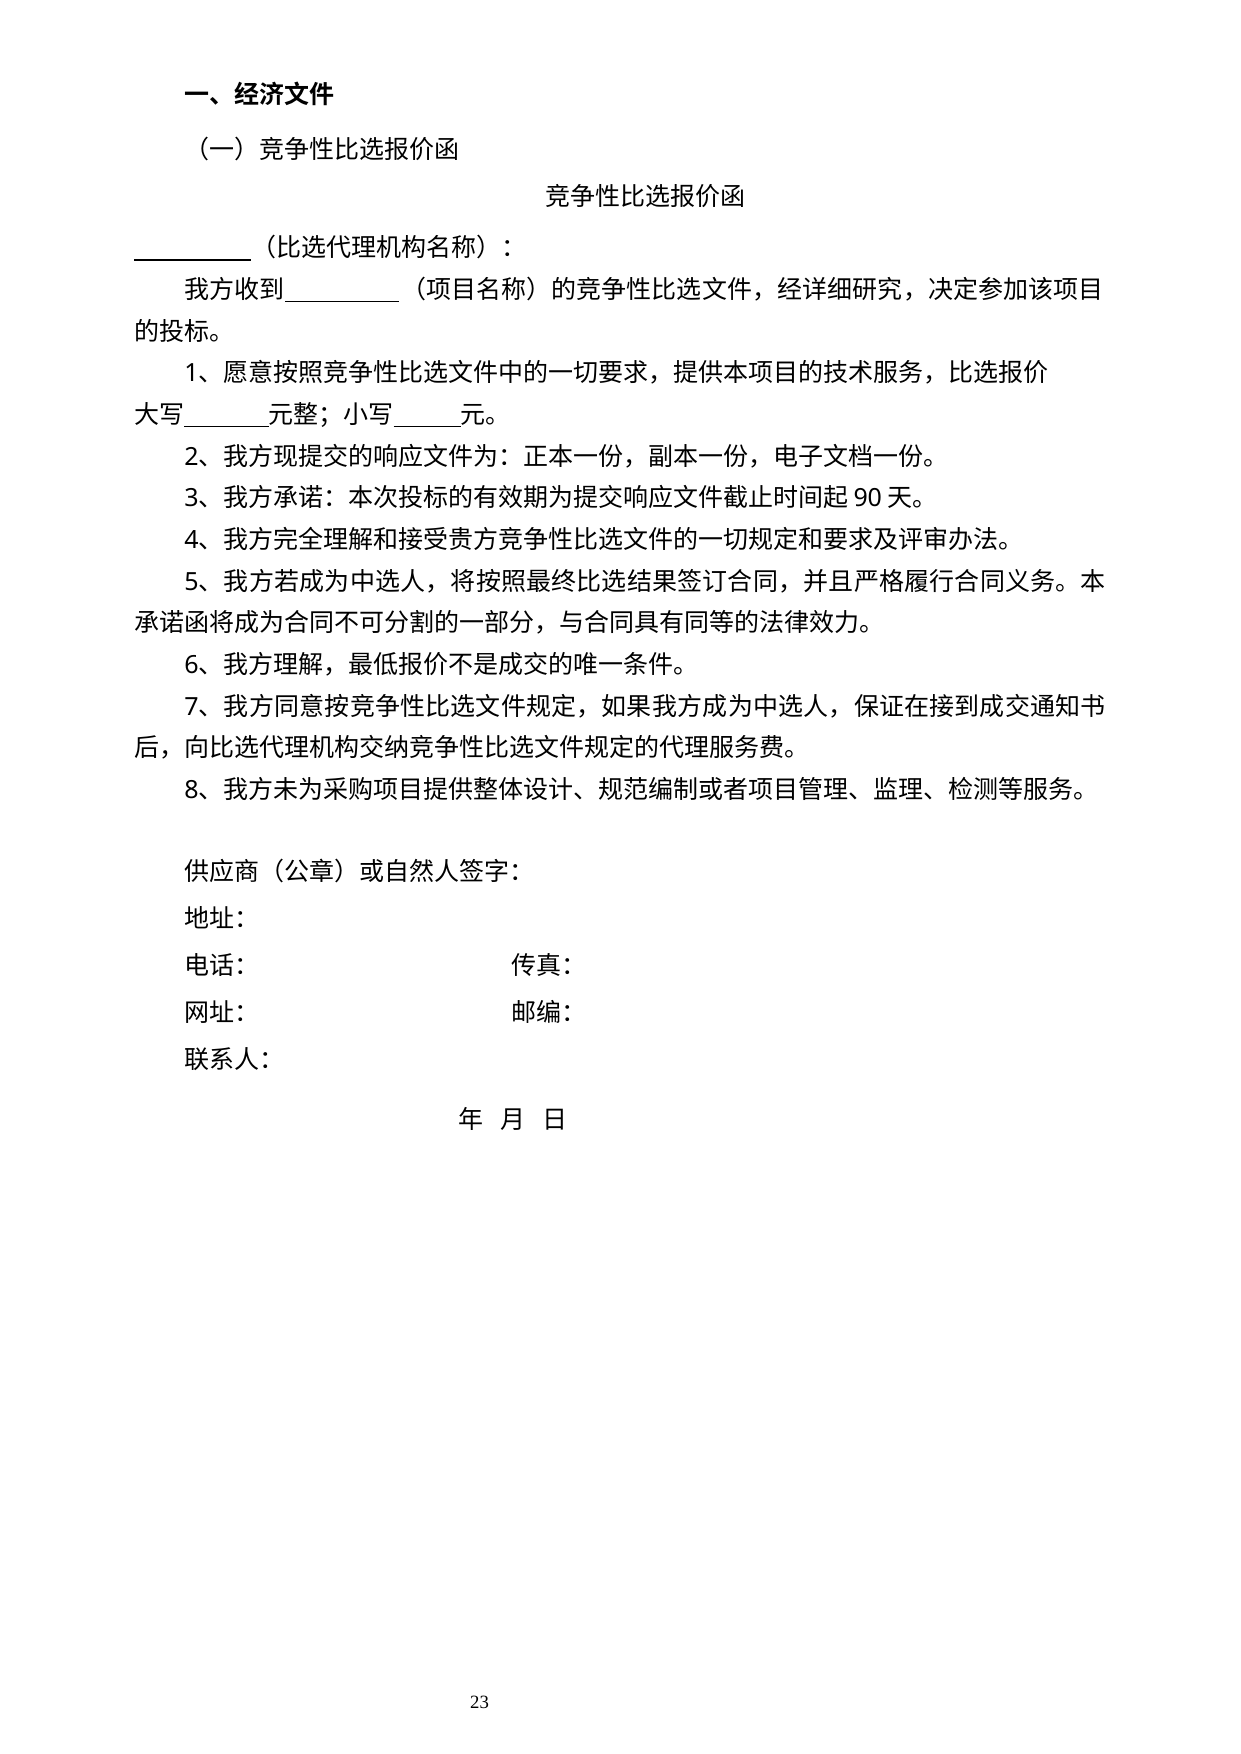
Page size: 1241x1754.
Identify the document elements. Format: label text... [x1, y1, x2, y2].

text 联系人： [134, 1039, 1106, 1076]
text 电话： 传真： [134, 945, 1106, 982]
text 6、我方理解，最低报价不是成交的唯一条件。 [134, 640, 1106, 682]
list 愿意按照竞争性比选文件中的一切要求，提供本项目的技术服务，比选报价 [134, 348, 1106, 390]
text 4、我方完全理解和接受贵方竞争性比选文件的一切规定和要求及评审办法。 [134, 515, 1106, 557]
text 地址： [134, 898, 1106, 934]
text 年 月 日 [134, 1087, 1106, 1139]
text （比选代理机构名称）： [134, 223, 1106, 265]
text 5、我方若成为中选人，将按照最终比选结果签订合同，并且严格履行合同义务。本承诺函将成为合同不可分割的一部分，与合同具有同等的法律效力。 [134, 557, 1106, 640]
text 大写 元整；小写 元。 [134, 390, 1106, 432]
text 网址： 邮编： [134, 992, 1106, 1029]
text 3、我方承诺：本次投标的有效期为提交响应文件截止时间起90天。 [134, 473, 1106, 515]
text 8、我方未为采购项目提供整体设计、规范编制或者项目管理、监理、检测等服务。 [134, 765, 1106, 807]
text 供应商（公章）或自然人签字： [134, 851, 1106, 887]
text 竞争性比选报价函 [134, 176, 1106, 213]
text 2、我方现提交的响应文件为：正本一份，副本一份，电子文档一份。 [134, 432, 1106, 473]
text 我方收到 （项目名称）的竞争性比选文件，经详细研究，决定参加该项目的投标。 [134, 265, 1106, 348]
subtitle 一、经济文件 [134, 75, 1106, 111]
text 7、我方同意按竞争性比选文件规定，如果我方成为中选人，保证在接到成交通知书后，向比选代理机构交纳竞争性比选文件规定的代理服务费。 [134, 682, 1106, 765]
text （一）竞争性比选报价函 [134, 129, 1106, 166]
